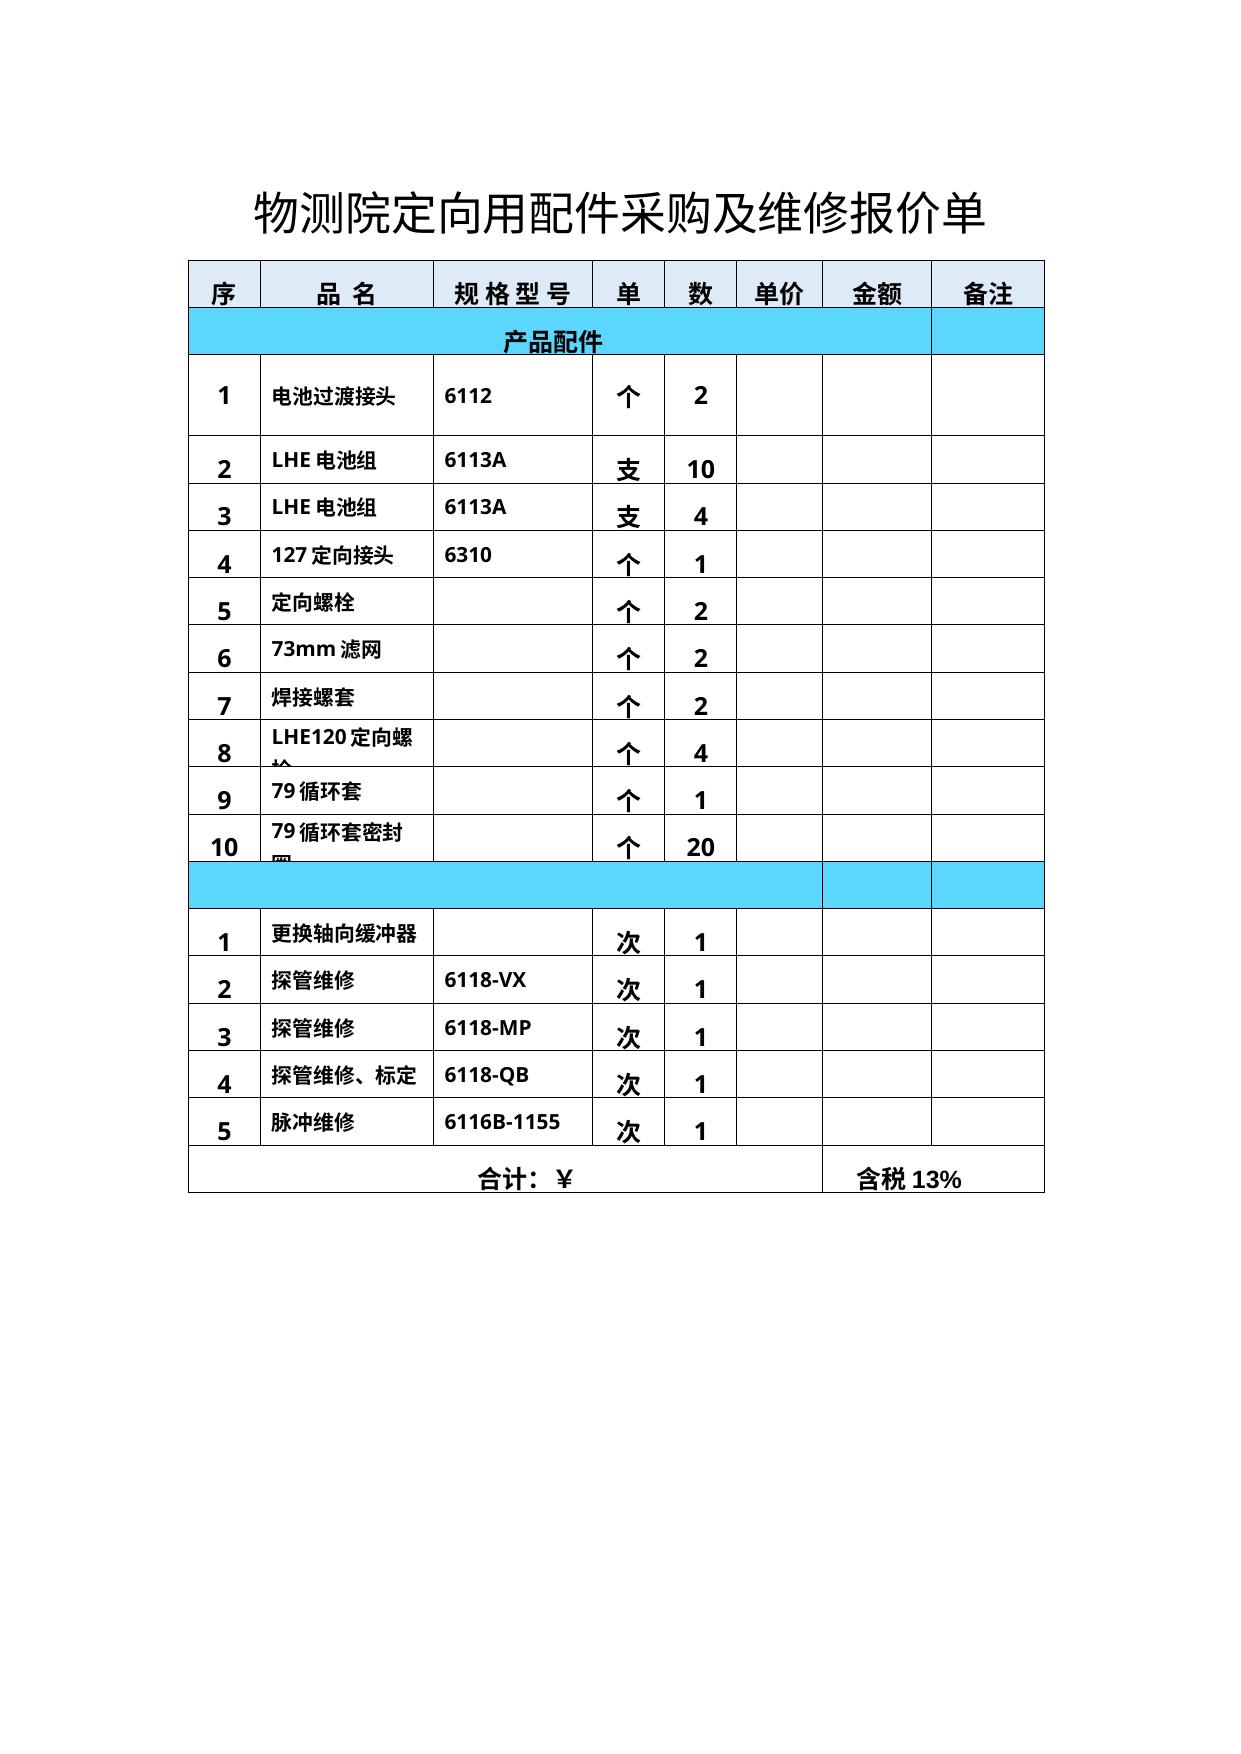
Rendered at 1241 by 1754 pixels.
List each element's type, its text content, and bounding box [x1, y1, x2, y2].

table_cell 脉冲维修 [261, 1098, 433, 1144]
table_cell 1 [665, 1098, 736, 1144]
table_cell 1 [665, 1004, 736, 1050]
table_cell 1 [665, 531, 736, 577]
table_cell 6116B-1155 [434, 1098, 592, 1144]
table_cell 次 [593, 1098, 664, 1144]
table_cell 4 [189, 1051, 260, 1097]
table_cell 含税13% [823, 1146, 1044, 1192]
table_cell 次 [593, 1051, 664, 1097]
table_cell 1 [189, 909, 260, 955]
table_cell 次 [593, 956, 664, 1003]
table_cell [737, 625, 822, 672]
table_cell 个 [593, 720, 664, 766]
table_cell 10 [665, 436, 736, 482]
table_cell 1 [665, 909, 736, 955]
table_cell 5 [189, 1098, 260, 1144]
table_cell 支 [593, 484, 664, 530]
table_cell [823, 355, 931, 435]
table_cell 探管维修 [261, 1004, 433, 1050]
table_cell [823, 436, 931, 482]
table_cell 79循环套密封圈 [261, 815, 433, 861]
table_cell [434, 815, 592, 861]
table_cell 1 [189, 355, 260, 435]
table_cell [434, 673, 592, 719]
table_cell [737, 355, 822, 435]
table_cell [823, 767, 931, 813]
table_header 金额 [823, 261, 931, 307]
table_cell [823, 956, 931, 1003]
table_cell [737, 720, 822, 766]
table_cell 9 [189, 767, 260, 813]
table_cell 1 [665, 767, 736, 813]
table_cell [932, 436, 1044, 482]
table_cell [823, 1051, 931, 1097]
table_cell [932, 484, 1044, 530]
table_cell [737, 531, 822, 577]
table_cell [932, 1098, 1044, 1144]
table_cell 6118-MP [434, 1004, 592, 1050]
table_cell [932, 531, 1044, 577]
table_cell [434, 625, 592, 672]
table_cell [932, 673, 1044, 719]
table_cell 10 [189, 815, 260, 861]
table_cell 更换轴向缓冲器 [261, 909, 433, 955]
table_cell 个 [593, 578, 664, 624]
table_cell 合计：￥ [189, 1146, 822, 1192]
table_cell [737, 1004, 822, 1050]
table_cell [737, 673, 822, 719]
table_cell [737, 436, 822, 482]
table_header 单位 [593, 261, 664, 307]
table_cell [434, 767, 592, 813]
table_header 单价 [737, 261, 822, 307]
table_cell [823, 625, 931, 672]
table_cell 电池过渡接头 [261, 355, 433, 435]
table_cell [932, 815, 1044, 861]
table_cell [932, 720, 1044, 766]
table_cell 6118-QB [434, 1051, 592, 1097]
text 物测院定向用配件采购及维修报价单 [187, 162, 1053, 259]
table_cell LHE电池组 [261, 436, 433, 482]
table_cell 个 [593, 767, 664, 813]
table_cell [823, 484, 931, 530]
table_cell [822, 308, 931, 354]
table_header 品 名 [261, 261, 433, 307]
table_cell 2 [665, 355, 736, 435]
table_cell 4 [665, 720, 736, 766]
table_cell [434, 909, 592, 955]
table_cell 个 [593, 625, 664, 672]
table_cell [737, 1098, 822, 1144]
table_cell [823, 531, 931, 577]
table_cell 个 [593, 355, 664, 435]
table_header 数量 [665, 261, 736, 307]
table_cell [189, 862, 822, 908]
table_cell 2 [665, 673, 736, 719]
table_cell 产品配件 [189, 308, 822, 354]
table_cell 6112 [434, 355, 592, 435]
table_cell 2 [665, 625, 736, 672]
table_cell 次 [593, 909, 664, 955]
table_cell [434, 720, 592, 766]
table_cell LHE120定向螺栓 [261, 720, 433, 766]
table_cell 6113A [434, 484, 592, 530]
table_cell [737, 956, 822, 1003]
table_cell [737, 815, 822, 861]
table_cell 20 [665, 815, 736, 861]
table_cell [823, 1004, 931, 1050]
table_cell 6113A [434, 436, 592, 482]
table_cell [434, 578, 592, 624]
table_cell 2 [189, 956, 260, 1003]
table_cell [932, 862, 1044, 908]
table_cell 2 [189, 436, 260, 482]
table_cell [737, 578, 822, 624]
table_header 规 格 型 号 [434, 261, 592, 307]
table_cell 127定向接头 [261, 531, 433, 577]
table_cell [737, 1051, 822, 1097]
table_cell 4 [665, 484, 736, 530]
table_cell 6310 [434, 531, 592, 577]
table_cell 4 [189, 531, 260, 577]
table_cell 个 [593, 531, 664, 577]
table_cell 个 [593, 815, 664, 861]
table_cell [932, 956, 1044, 1003]
table_cell [932, 1004, 1044, 1050]
table_header 序号 [189, 261, 260, 307]
table_cell [737, 909, 822, 955]
table_cell 2 [665, 578, 736, 624]
table_cell 个 [593, 673, 664, 719]
table_cell 探管维修、标定 [261, 1051, 433, 1097]
table_cell 1 [665, 1051, 736, 1097]
table_cell 6118-VX [434, 956, 592, 1003]
table_cell 定向螺栓 [261, 578, 433, 624]
table_cell 探管维修 [261, 956, 433, 1003]
table_cell 73mm滤网 [261, 625, 433, 672]
table_cell [932, 909, 1044, 955]
table_cell [823, 909, 931, 955]
table_cell [932, 625, 1044, 672]
table_cell LHE电池组 [261, 484, 433, 530]
table_cell [823, 1098, 931, 1144]
table_cell 8 [189, 720, 260, 766]
table_cell 3 [189, 484, 260, 530]
table_cell [932, 578, 1044, 624]
table_cell 3 [189, 1004, 260, 1050]
table_cell 次 [593, 1004, 664, 1050]
table_cell 6 [189, 625, 260, 672]
table_cell 5 [189, 578, 260, 624]
table_header 备注 [932, 261, 1044, 307]
table_cell [823, 862, 931, 908]
table_cell [823, 815, 931, 861]
table_cell [737, 484, 822, 530]
table_cell [932, 767, 1044, 813]
table_cell 支 [593, 436, 664, 482]
table_cell [823, 720, 931, 766]
table_cell [932, 1051, 1044, 1097]
table_cell [823, 578, 931, 624]
table_cell [932, 308, 1044, 354]
table_cell 79循环套 [261, 767, 433, 813]
table_cell 7 [189, 673, 260, 719]
table_cell 1 [665, 956, 736, 1003]
table_cell [823, 673, 931, 719]
table_cell [932, 355, 1044, 435]
table_cell [737, 767, 822, 813]
table_cell 焊接螺套 [261, 673, 433, 719]
